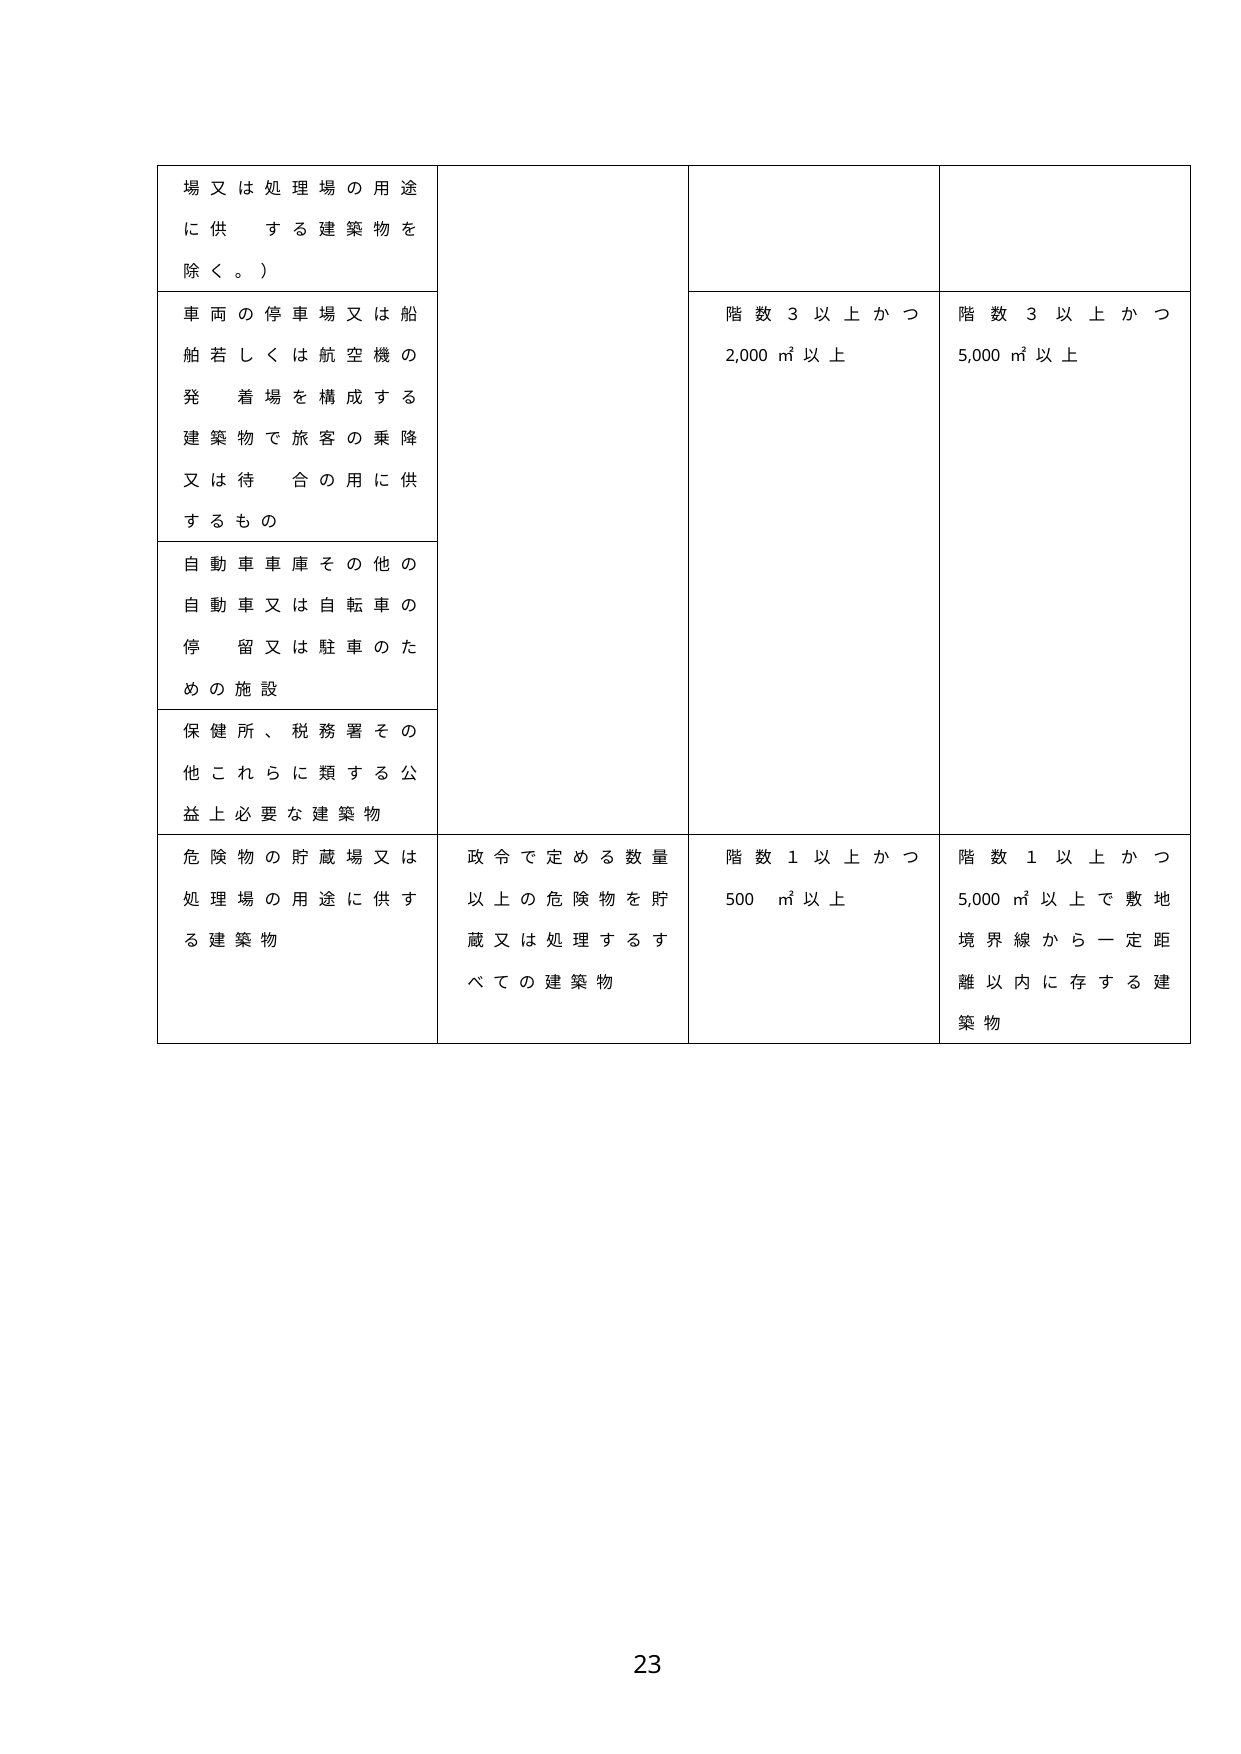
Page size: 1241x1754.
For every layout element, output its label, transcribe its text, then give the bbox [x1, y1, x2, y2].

table_cell 階数３以上かつ 5,000 ㎡以上 [940, 292, 1190, 834]
table_cell [689, 166, 939, 291]
table_cell 政令で定める数量以上の危険物を貯蔵又は処理するすべての建築物 [438, 835, 688, 1043]
table_cell 自動車車庫その他の自動車又は自転車の停 留又は駐車のための施設 [158, 542, 437, 708]
table_cell 危険物の貯蔵場又は処理場の用途に供する建築物 [158, 835, 437, 1043]
table_cell [940, 166, 1190, 291]
table_cell 保健所、税務署その他これらに類する公益上必要な建築物 [158, 710, 437, 834]
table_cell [158, 166, 437, 291]
table_cell 階数３以上かつ2,000㎡以上 [689, 292, 939, 834]
table_cell 階数１以上かつ500 ㎡以上 [689, 835, 939, 1043]
table_cell 車両の停車場又は船舶若しくは航空機の発 着場を構成する建築物で旅客の乗降又は待 合の用に供するもの [158, 292, 437, 541]
table_cell 階数１以上かつ5,000㎡以上で敷地境界線から一定距離以内に存する建築物 [940, 835, 1190, 1043]
